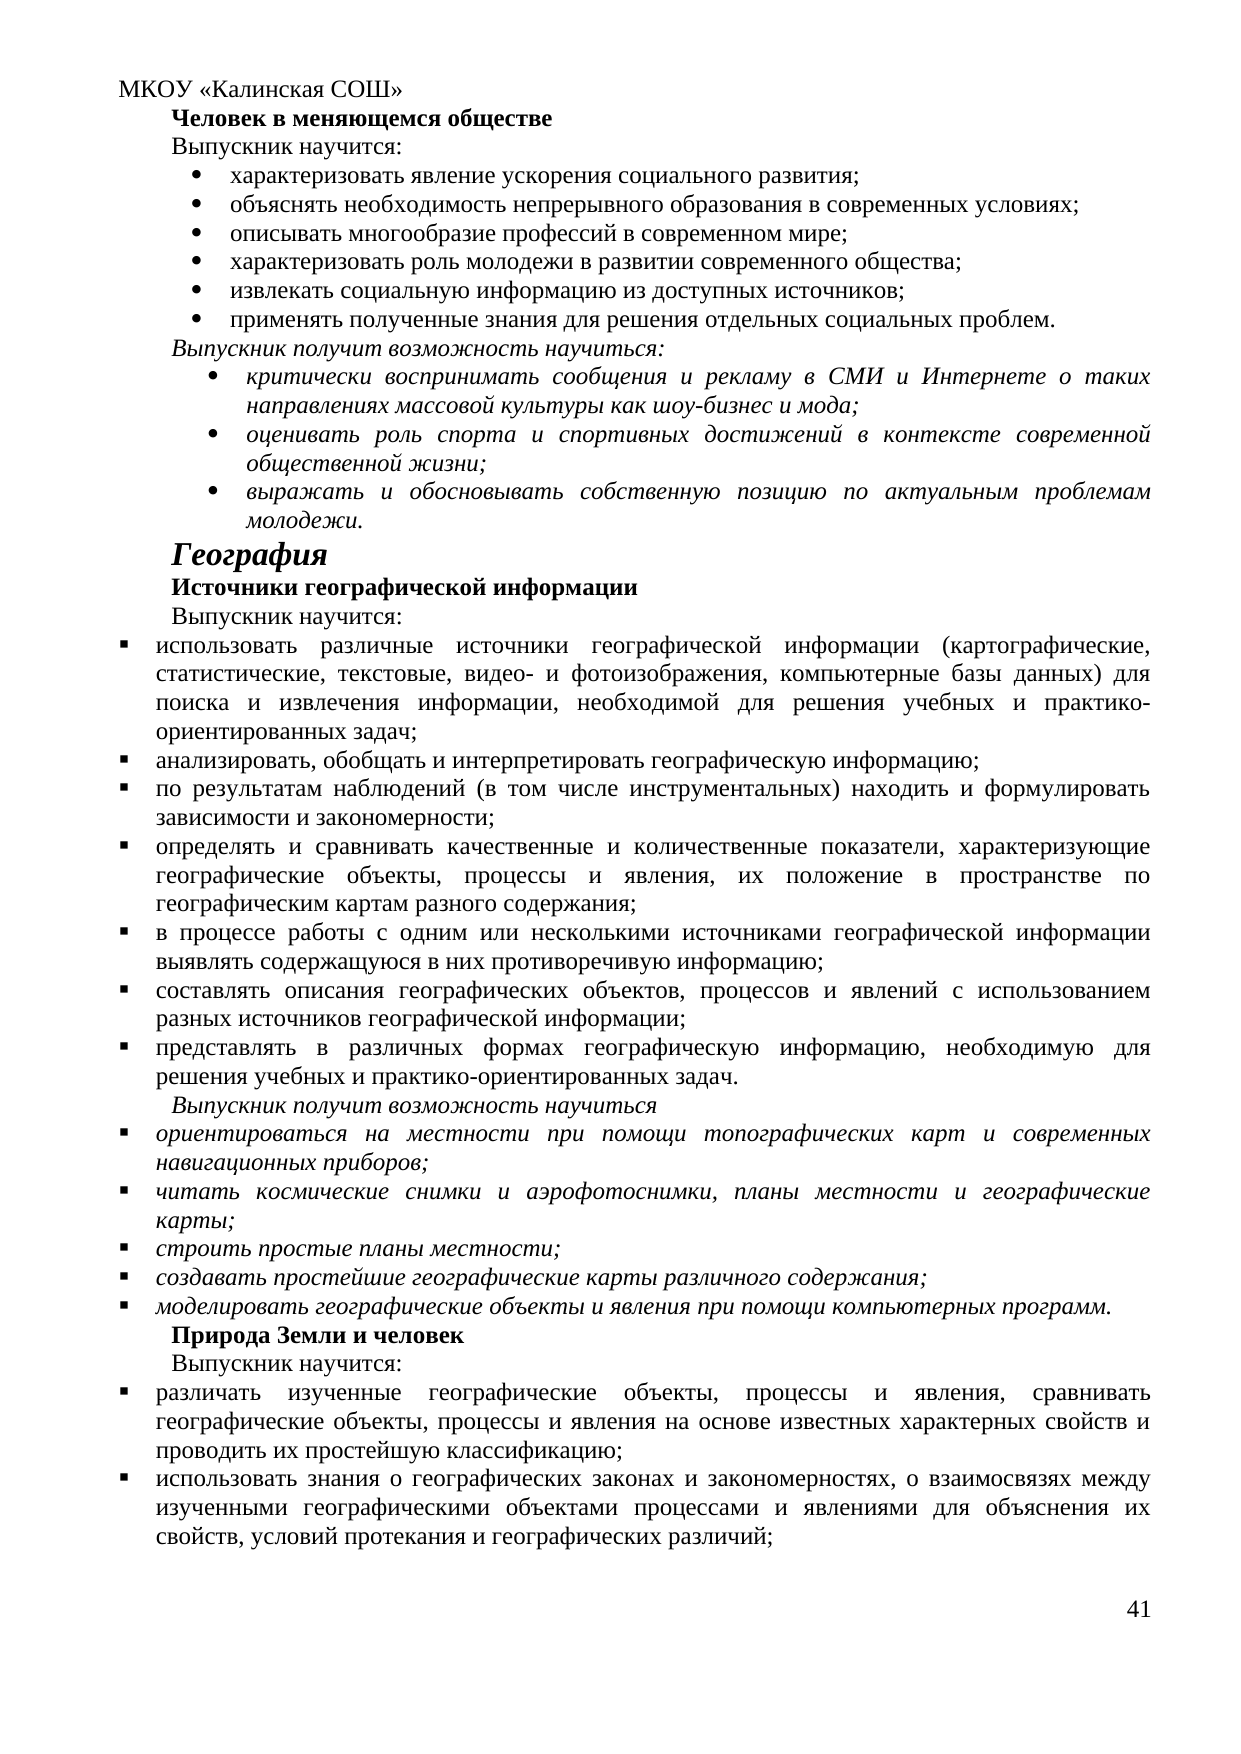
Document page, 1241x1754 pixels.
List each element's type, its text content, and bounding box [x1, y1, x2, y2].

list описывать многообразие профессий в современном мире; [192, 218, 1152, 246]
list анализировать, обобщать и интерпретировать географическую информацию; [118, 745, 1152, 773]
list по результатам наблюдений (в том числе инструментальных) находить и формулировать зависимости и закономерности; [118, 773, 1152, 831]
text Выпускник научится: [118, 601, 1152, 630]
list составлять описания географических объектов, процессов и явлений с использованием разных источников географической информации; [118, 975, 1152, 1032]
text География [118, 534, 1152, 572]
list выражать и обосновывать собственную позицию по актуальным проблемам молодежи. [209, 476, 1152, 534]
list оценивать роль спорта и спортивных достижений в контексте современной общественной жизни; [209, 419, 1152, 476]
list представлять в различных формах географическую информацию, необходимую для решения учебных и практико-ориентированных задач. [118, 1032, 1152, 1090]
list использовать различные источники географической информации (картографические, статистические, текстовые, видео- и фотоизображения, компьютерные базы данных) для поиска и извлечения информации, необходимой для решения учебных и практико-ориентированных задач; [118, 630, 1152, 745]
text Выпускник получит возможность научиться: [118, 333, 1152, 361]
text Выпускник получит возможность научиться [118, 1090, 1152, 1118]
list объяснять необходимость непрерывного образования в современных условиях; [192, 189, 1152, 218]
text Выпускник научится: [118, 1348, 1152, 1377]
list характеризовать явление ускорения социального развития; [192, 160, 1152, 189]
subtitle Человек в меняющемся обществе [118, 103, 1152, 131]
list различать изученные географические объекты, процессы и явления, сравнивать географические объекты, процессы и явления на основе известных характерных свойств и проводить их простейшую классификацию; [118, 1377, 1152, 1463]
list применять полученные знания для решения отдельных социальных проблем. [192, 304, 1152, 333]
text Источники географической информации [118, 572, 1152, 601]
list читать космические снимки и аэрофотоснимки, планы местности и географические карты; [118, 1176, 1152, 1233]
text Выпускник научится: [118, 131, 1152, 160]
list определять и сравнивать качественные и количественные показатели, характеризующие географические объекты, процессы и явления, их положение в пространстве по географическим картам разного содержания; [118, 831, 1152, 917]
list характеризовать роль молодежи в развитии современного общества; [192, 246, 1152, 275]
list моделировать географические объекты и явления при помощи компьютерных программ. [118, 1291, 1152, 1320]
list использовать знания о географических законах и закономерностях, о взаимосвязях между изученными географическими объектами процессами и явлениями для объяснения их свойств, условий протекания и географических различий; [118, 1463, 1152, 1550]
list в процессе работы с одним или несколькими источниками географической информации выявлять содержащуюся в них противоречивую информацию; [118, 917, 1152, 975]
subtitle Природа Земли и человек [118, 1320, 1152, 1348]
list ориентироваться на местности при помощи топографических карт и современных навигационных приборов; [118, 1118, 1152, 1176]
list строить простые планы местности; [118, 1233, 1152, 1262]
list извлекать социальную информацию из доступных источников; [192, 275, 1152, 304]
list создавать простейшие географические карты различного содержания; [118, 1262, 1152, 1291]
list критически воспринимать сообщения и рекламу в СМИ и Интернете о таких направлениях массовой культуры как шоу-бизнес и мода; [209, 361, 1152, 419]
